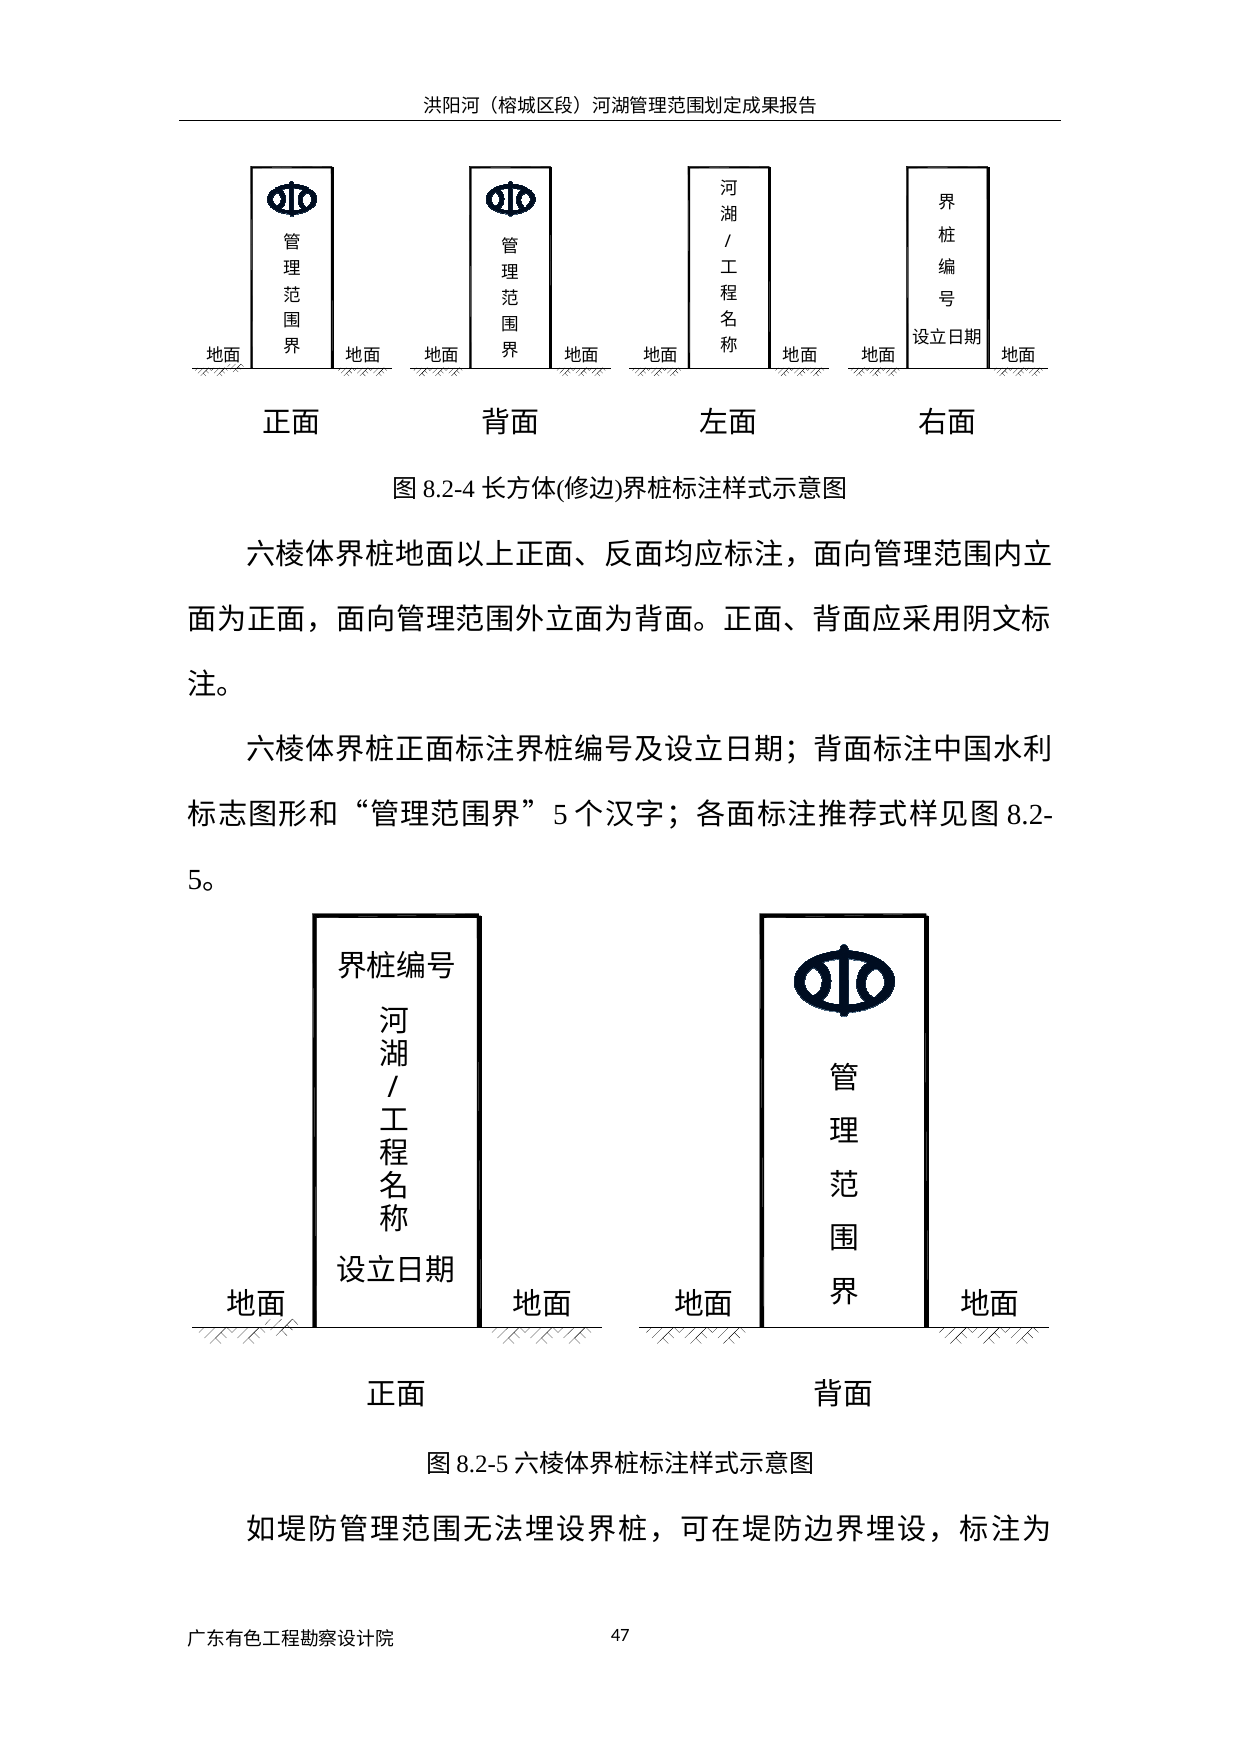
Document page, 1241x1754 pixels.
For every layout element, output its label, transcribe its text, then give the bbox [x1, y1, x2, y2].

text 图8.2-5 六棱体界桩标注样式示意图 [187, 1429, 1053, 1494]
text 图8.2-4 长方体(修边)界桩标注样式示意图 [187, 454, 1053, 519]
text 六棱体界桩正面标注界桩编号及设立日期；背面标注中国水利标志图形和“管理范围界”5个汉字；各面标注推荐式样见图8.2-5。 [187, 714, 1053, 909]
text 六棱体界桩地面以上正面、反面均应标注，面向管理范围内立面为正面，面向管理范围外立面为背面。正面、背面应采用阴文标注。 [187, 519, 1053, 714]
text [187, 1494, 1053, 1559]
